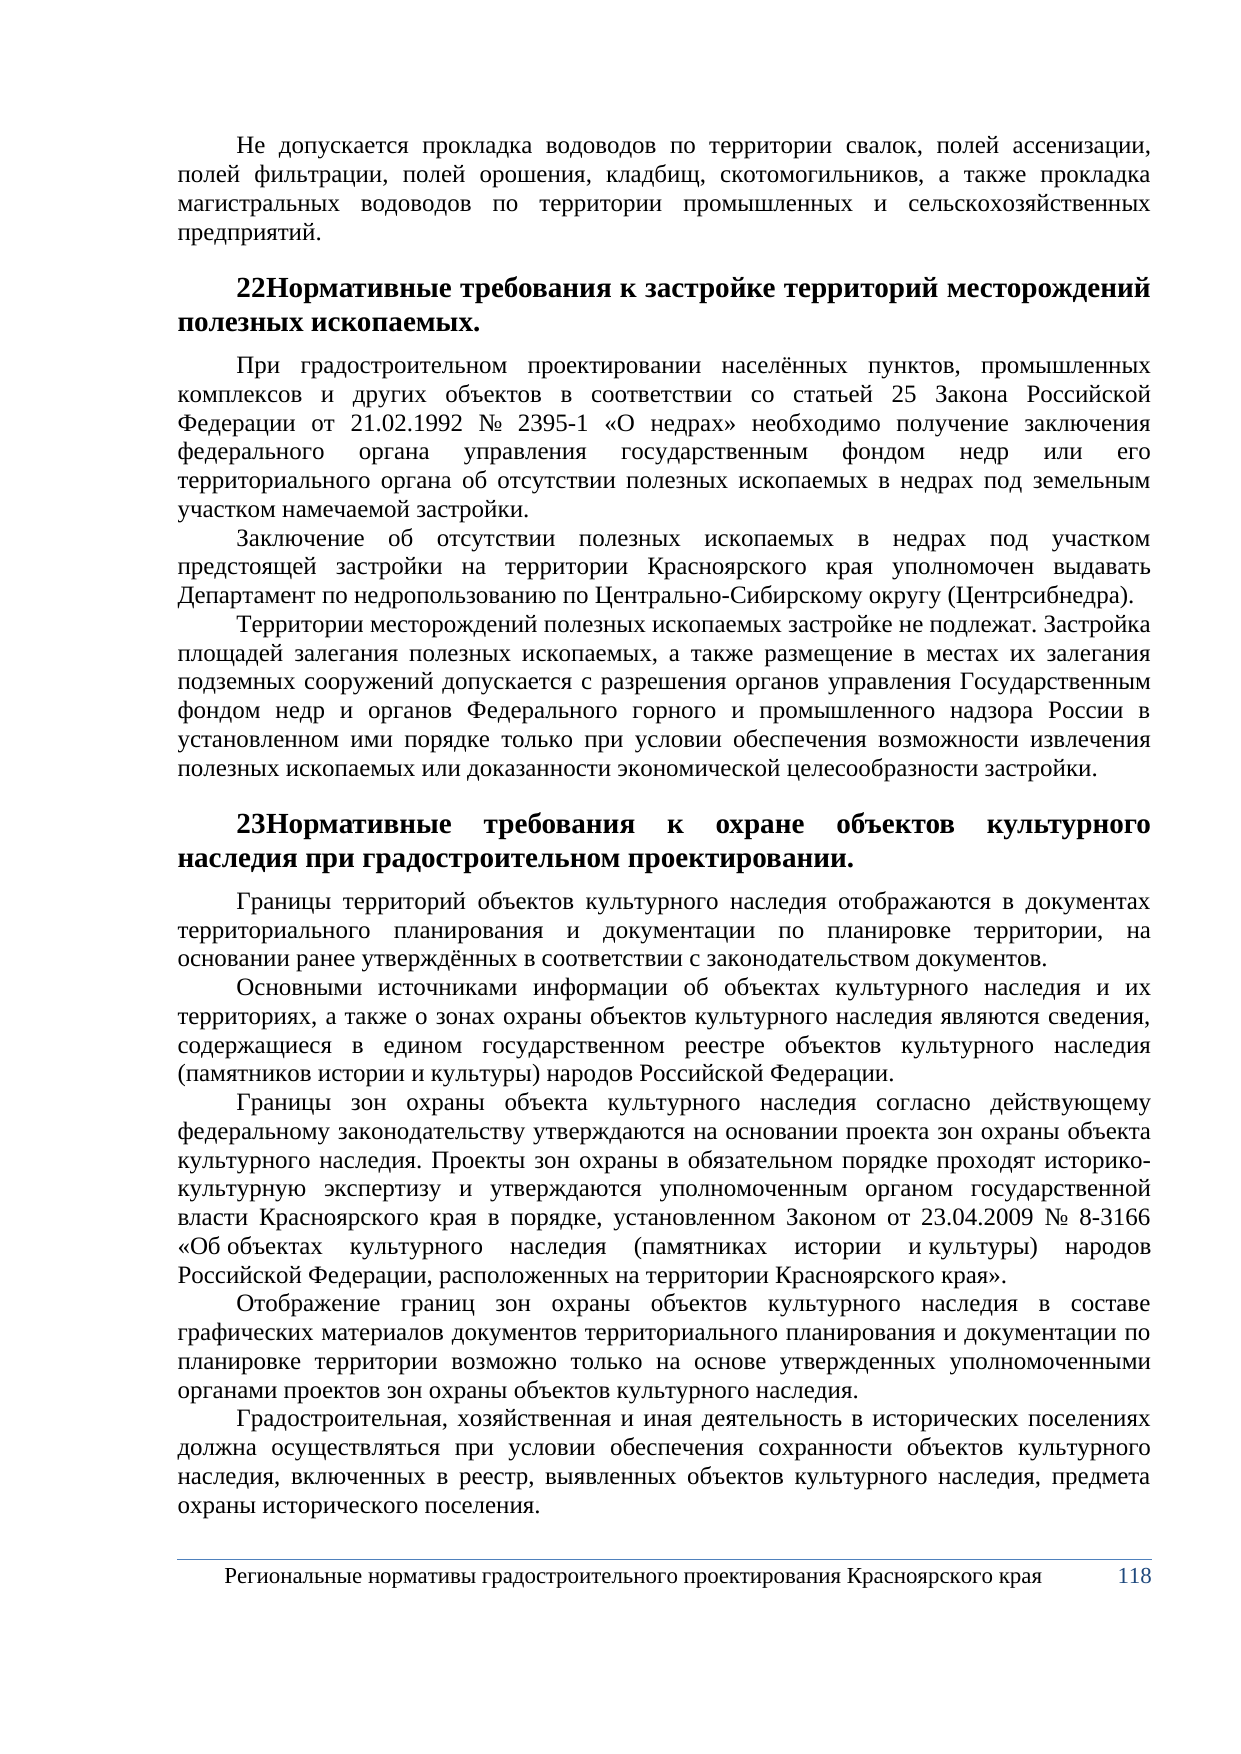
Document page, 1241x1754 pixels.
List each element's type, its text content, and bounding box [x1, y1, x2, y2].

text Границы зон охраны объекта культурного наследия согласно действующему федеральному законодательству утверждаются на основании проекта зон охраны объекта культурного наследия. Проекты зон охраны в обязательном порядке проходят историко-культурную экспертизу и утверждаются уполномоченным органом государственной власти Красноярского края в порядке, установленном Законом от 23.04.2009 № 8-3166 «Об объектах культурного наследия (памятниках истории и культуры) народов Российской Федерации, расположенных на территории Красноярского края». [177, 1087, 1152, 1288]
text Основными источниками информации об объектах культурного наследия и их территориях, а также о зонах охраны объектов культурного наследия являются сведения, содержащиеся в едином государственном реестре объектов культурного наследия (памятников истории и культуры) народов Российской Федерации. [177, 972, 1152, 1087]
subtitle Нормативные требования к застройке территорий месторождений полезных ископаемых. [177, 271, 1152, 338]
text Границы территорий объектов культурного наследия отображаются в документах территориального планирования и документации по планировке территории, на основании ранее утверждённых в соответствии с законодательством документов. [177, 886, 1152, 972]
subtitle Нормативные требования к охране объектов культурного наследия при градостроительном проектировании. [177, 806, 1152, 873]
text Градостроительная, хозяйственная и иная деятельность в исторических поселениях должна осуществляться при условии обеспечения сохранности объектов культурного наследия, включенных в реестр, выявленных объектов культурного наследия, предмета охраны исторического поселения. [177, 1403, 1152, 1518]
text Отображение границ зон охраны объектов культурного наследия в составе графических материалов документов территориального планирования и документации по планировке территории возможно только на основе утвержденных уполномоченными органами проектов зон охраны объектов культурного наследия. [177, 1288, 1152, 1403]
text Территории месторождений полезных ископаемых застройке не подлежат. Застройка площадей залегания полезных ископаемых, а также размещение в местах их залегания подземных сооружений допускается с разрешения органов управления Государственным фондом недр и органов Федерального горного и промышленного надзора России в установленном ими порядке только при условии обеспечения возможности извлечения полезных ископаемых или доказанности экономической целесообразности застройки. [177, 609, 1152, 781]
text При градостроительном проектировании населённых пунктов, промышленных комплексов и других объектов в соответствии со статьей 25 Закона Российской Федерации от 21.02.1992 № 2395-1 «О недрах» необходимо получение заключения федерального органа управления государственным фондом недр или его территориального органа об отсутствии полезных ископаемых в недрах под земельным участком намечаемой застройки. [177, 350, 1152, 523]
text Не допускается прокладка водоводов по территории свалок, полей ассенизации, полей фильтрации, полей орошения, кладбищ, скотомогильников, а также прокладка магистральных водоводов по территории промышленных и сельскохозяйственных предприятий. [177, 131, 1152, 246]
text Заключение об отсутствии полезных ископаемых в недрах под участком предстоящей застройки на территории Красноярского края уполномочен выдавать Департамент по недропользованию по Центрально-Сибирскому округу (Центрсибнедра). [177, 523, 1152, 609]
